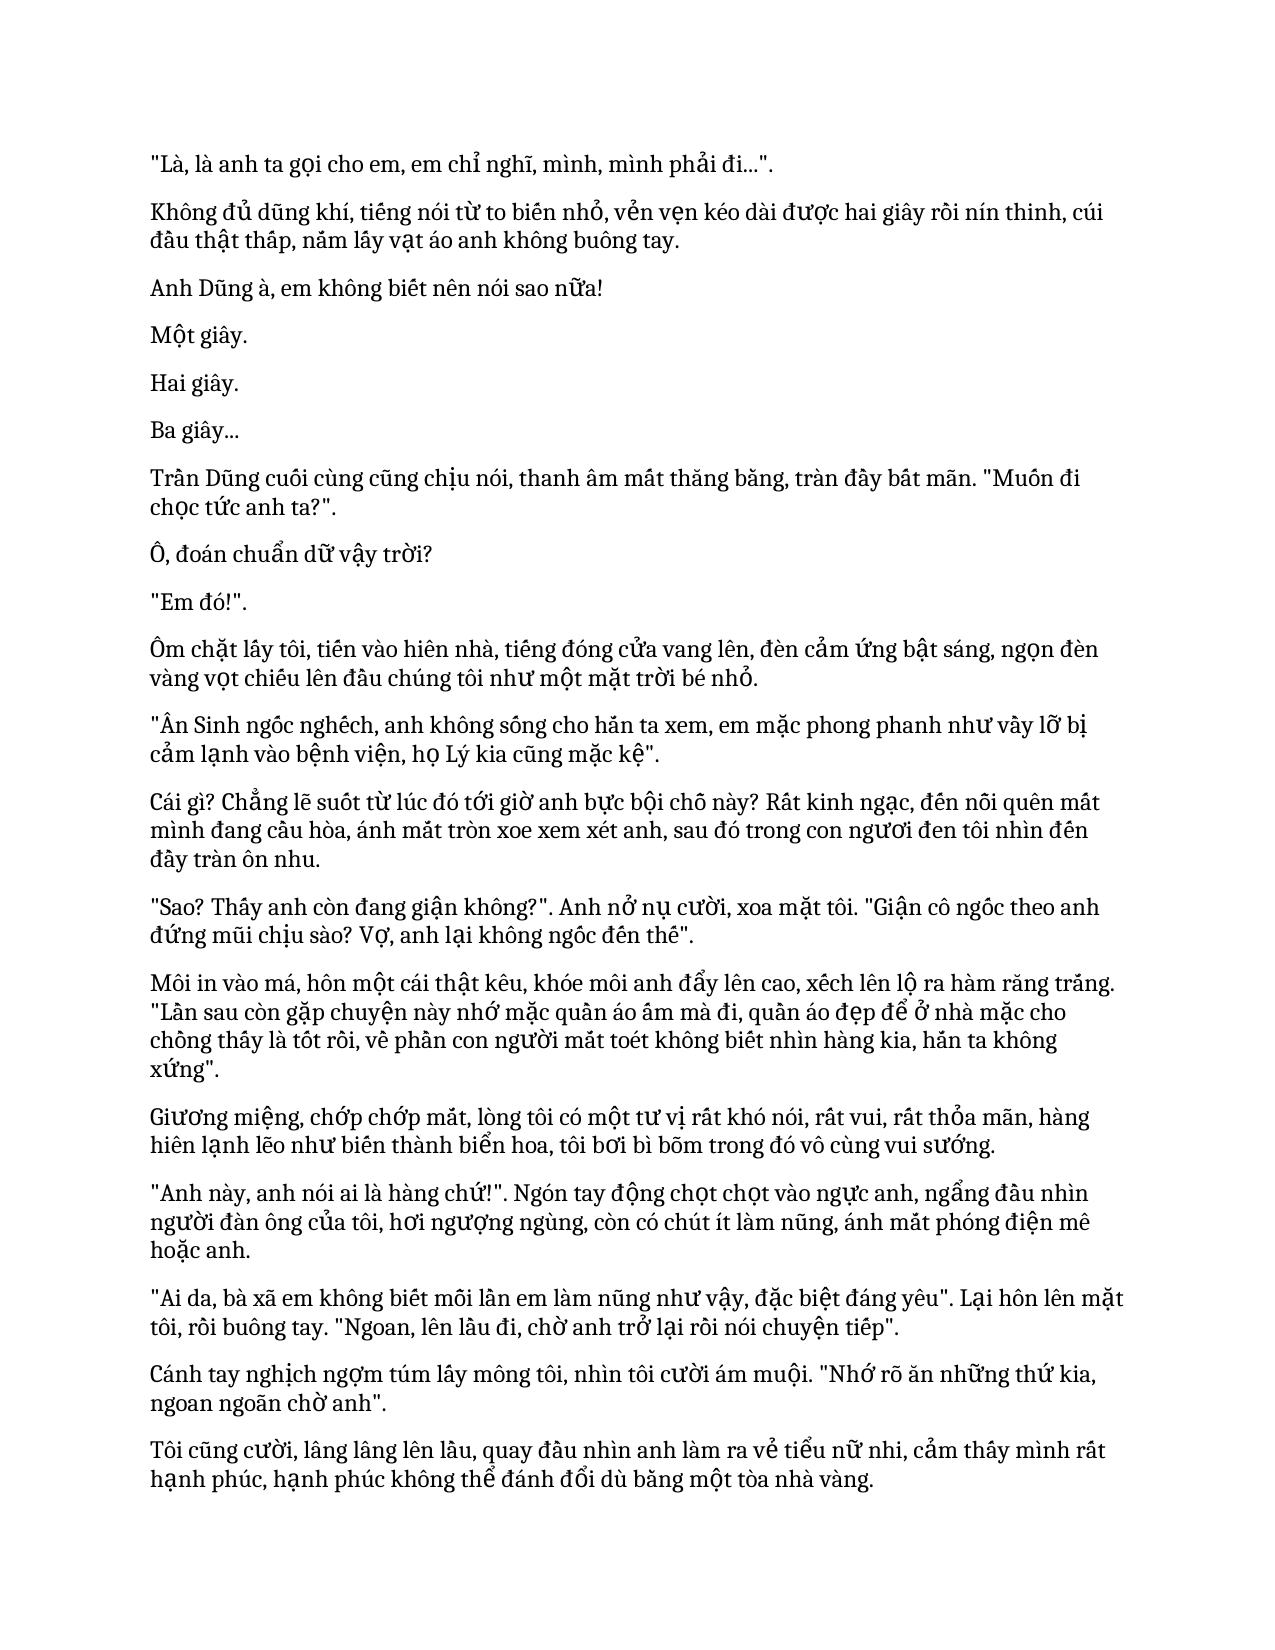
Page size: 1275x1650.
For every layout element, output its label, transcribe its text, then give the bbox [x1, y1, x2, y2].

text "Ân Sinh ngốc nghếch, anh không sống cho hắn ta xem, em mặc phong phanh như vầy lỡ bị cảm lạnh vào bệnh viện, họ Lý kia cũng mặc kệ". [150, 711, 1125, 769]
text Giương miệng, chớp chớp mắt, lòng tôi có một tư vị rất khó nói, rất vui, rất thỏa mãn, hàng hiên lạnh lẽo như biến thành biển hoa, tôi bơi bì bõm trong đó vô cùng vui sướng. [150, 1102, 1125, 1160]
text Ba giây... [150, 416, 1125, 445]
text Môi in vào má, hôn một cái thật kêu, khóe môi anh đẩy lên cao, xếch lên lộ ra hàm răng trắng. "Lần sau còn gặp chuyện này nhớ mặc quần áo ấm mà đi, quần áo đẹp để ở nhà mặc cho chồng thấy là tốt rồi, về phần con người mắt toét không biết nhìn hàng kia, hắn ta không xứng". [150, 969, 1125, 1084]
text Ô, đoán chuẩn dữ vậy trời? [150, 540, 1125, 569]
text Anh Dũng à, em không biết nên nói sao nữa! [150, 274, 1125, 302]
text Ôm chặt lấy tôi, tiến vào hiên nhà, tiếng đóng cửa vang lên, đèn cảm ứng bật sáng, ngọn đèn vàng vọt chiếu lên đầu chúng tôi như một mặt trời bé nhỏ. [150, 635, 1125, 692]
text Một giây. [150, 321, 1125, 350]
text Hai giây. [150, 369, 1125, 397]
text "Sao? Thấy anh còn đang giận không?". Anh nở nụ cười, xoa mặt tôi. "Giận cô ngốc theo anh đứng mũi chịu sào? Vợ, anh lại không ngốc đến thế". [150, 892, 1125, 950]
text "Anh này, anh nói ai là hàng chứ!". Ngón tay động chọt chọt vào ngực anh, ngẩng đầu nhìn người đàn ông của tôi, hơi ngượng ngùng, còn có chút ít làm nũng, ánh mắt phóng điện mê hoặc anh. [150, 1179, 1125, 1265]
text Cái gì? Chẳng lẽ suốt từ lúc đó tới giờ anh bực bội chỗ này? Rất kinh ngạc, đến nỗi quên mất mình đang cầu hòa, ánh mắt tròn xoe xem xét anh, sau đó trong con ngươi đen tôi nhìn đến đầy tràn ôn nhu. [150, 787, 1125, 874]
text "Ai da, bà xã em không biết mỗi lần em làm nũng như vậy, đặc biệt đáng yêu". Lại hôn lên mặt tôi, rồi buông tay. "Ngoan, lên lầu đi, chờ anh trở lại rồi nói chuyện tiếp". [150, 1284, 1125, 1341]
text Cánh tay nghịch ngợm túm lấy mông tôi, nhìn tôi cười ám muội. "Nhớ rõ ăn những thứ kia, ngoan ngoãn chờ anh". [150, 1360, 1125, 1417]
text Không đủ dũng khí, tiếng nói từ to biến nhỏ, vẻn vẹn kéo dài được hai giây rồi nín thinh, cúi đầu thật thấp, nắm lấy vạt áo anh không buông tay. [150, 197, 1125, 255]
text Tôi cũng cười, lâng lâng lên lầu, quay đầu nhìn anh làm ra vẻ tiểu nữ nhi, cảm thấy mình rất hạnh phúc, hạnh phúc không thể đánh đổi dù bằng một tòa nhà vàng. [150, 1436, 1125, 1494]
text "Em đó!". [150, 587, 1125, 616]
text "Là, là anh ta gọi cho em, em chỉ nghĩ, mình, mình phải đi...". [150, 150, 1125, 179]
text Trần Dũng cuối cùng cũng chịu nói, thanh âm mất thăng bằng, tràn đầy bất mãn. "Muốn đi chọc tức anh ta?". [150, 464, 1125, 521]
